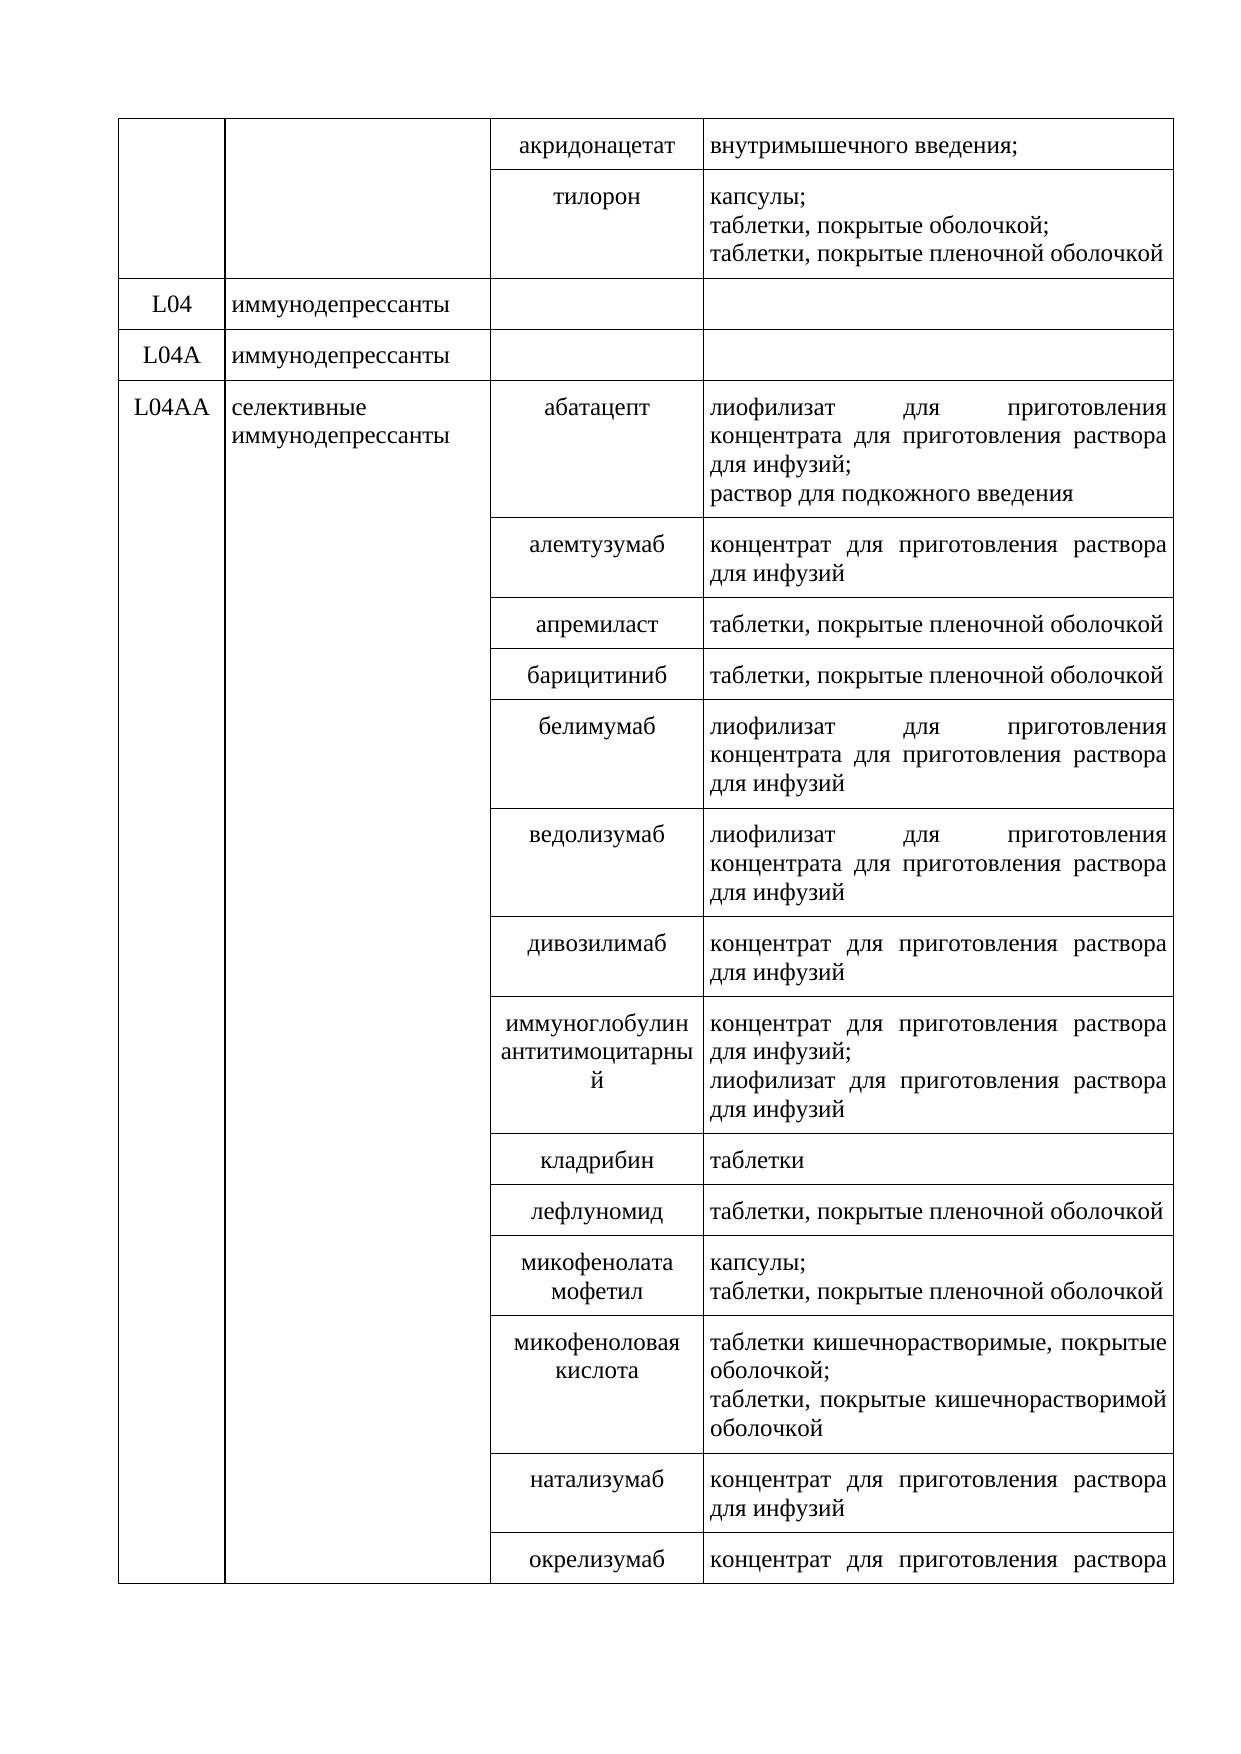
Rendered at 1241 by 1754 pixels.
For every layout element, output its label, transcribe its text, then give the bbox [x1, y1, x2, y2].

table_cell абатацепт [491, 381, 703, 517]
table_cell лиофилизат для приготовления концентрата для приготовления раствора для инфузий; раствор для подкожного введения [704, 381, 1173, 517]
table_cell иммуноглобулин антитимоцитарный [491, 997, 703, 1133]
table_cell концентрат для приготовления раствора для инфузий; лиофилизат для приготовления раствора для инфузий [704, 997, 1173, 1133]
table_cell таблетки кишечнорастворимые, покрытые оболочкой; таблетки, покрытые кишечнорастворимой оболочкой [704, 1316, 1173, 1452]
table_cell капсулы; таблетки, покрытые пленочной оболочкой [704, 1236, 1173, 1315]
table_cell [704, 279, 1173, 329]
table_cell концентрат для приготовления раствора для инфузий [704, 518, 1173, 597]
table_cell [491, 330, 703, 380]
table_cell ведолизумаб [491, 809, 703, 916]
table_cell иммунодепрессанты [226, 279, 490, 329]
table_cell алемтузумаб [491, 518, 703, 597]
table_cell таблетки [704, 1134, 1173, 1184]
table_cell апремиласт [491, 598, 703, 648]
table_cell иммунодепрессанты [226, 330, 490, 380]
table_cell дивозилимаб [491, 917, 703, 996]
table_cell [491, 279, 703, 329]
table_cell лиофилизат для приготовления концентрата для приготовления раствора для инфузий [704, 809, 1173, 916]
table_cell микофенолата мофетил [491, 1236, 703, 1315]
table_cell L04AA [119, 381, 224, 1452]
table_cell [704, 330, 1173, 380]
table_cell [119, 1453, 224, 1583]
table_cell капсулы; таблетки, покрытые оболочкой; таблетки, покрытые пленочной оболочкой [704, 170, 1173, 278]
table_cell таблетки, покрытые пленочной оболочкой [704, 649, 1173, 699]
table_cell микофеноловая кислота [491, 1316, 703, 1452]
table_cell таблетки, покрытые пленочной оболочкой [704, 598, 1173, 648]
table_cell лефлуномид [491, 1185, 703, 1235]
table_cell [704, 1454, 1173, 1532]
table_cell окрелизумаб [491, 1533, 703, 1583]
table_cell селективные иммунодепрессанты [226, 381, 490, 1452]
table_cell L04A [119, 330, 224, 380]
table_cell L04 [119, 279, 224, 329]
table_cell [704, 1533, 1173, 1583]
table_cell барицитиниб [491, 649, 703, 699]
table_cell таблетки, покрытые пленочной оболочкой [704, 1185, 1173, 1235]
table_cell белимумаб [491, 700, 703, 808]
table_cell натализумаб [491, 1454, 703, 1532]
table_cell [704, 119, 1173, 169]
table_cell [491, 119, 703, 169]
table_cell лиофилизат для приготовления концентрата для приготовления раствора для инфузий [704, 700, 1173, 808]
table_cell концентрат для приготовления раствора для инфузий [704, 917, 1173, 996]
table_cell тилорон [491, 170, 703, 278]
table_cell кладрибин [491, 1134, 703, 1184]
table_cell [226, 1453, 490, 1583]
